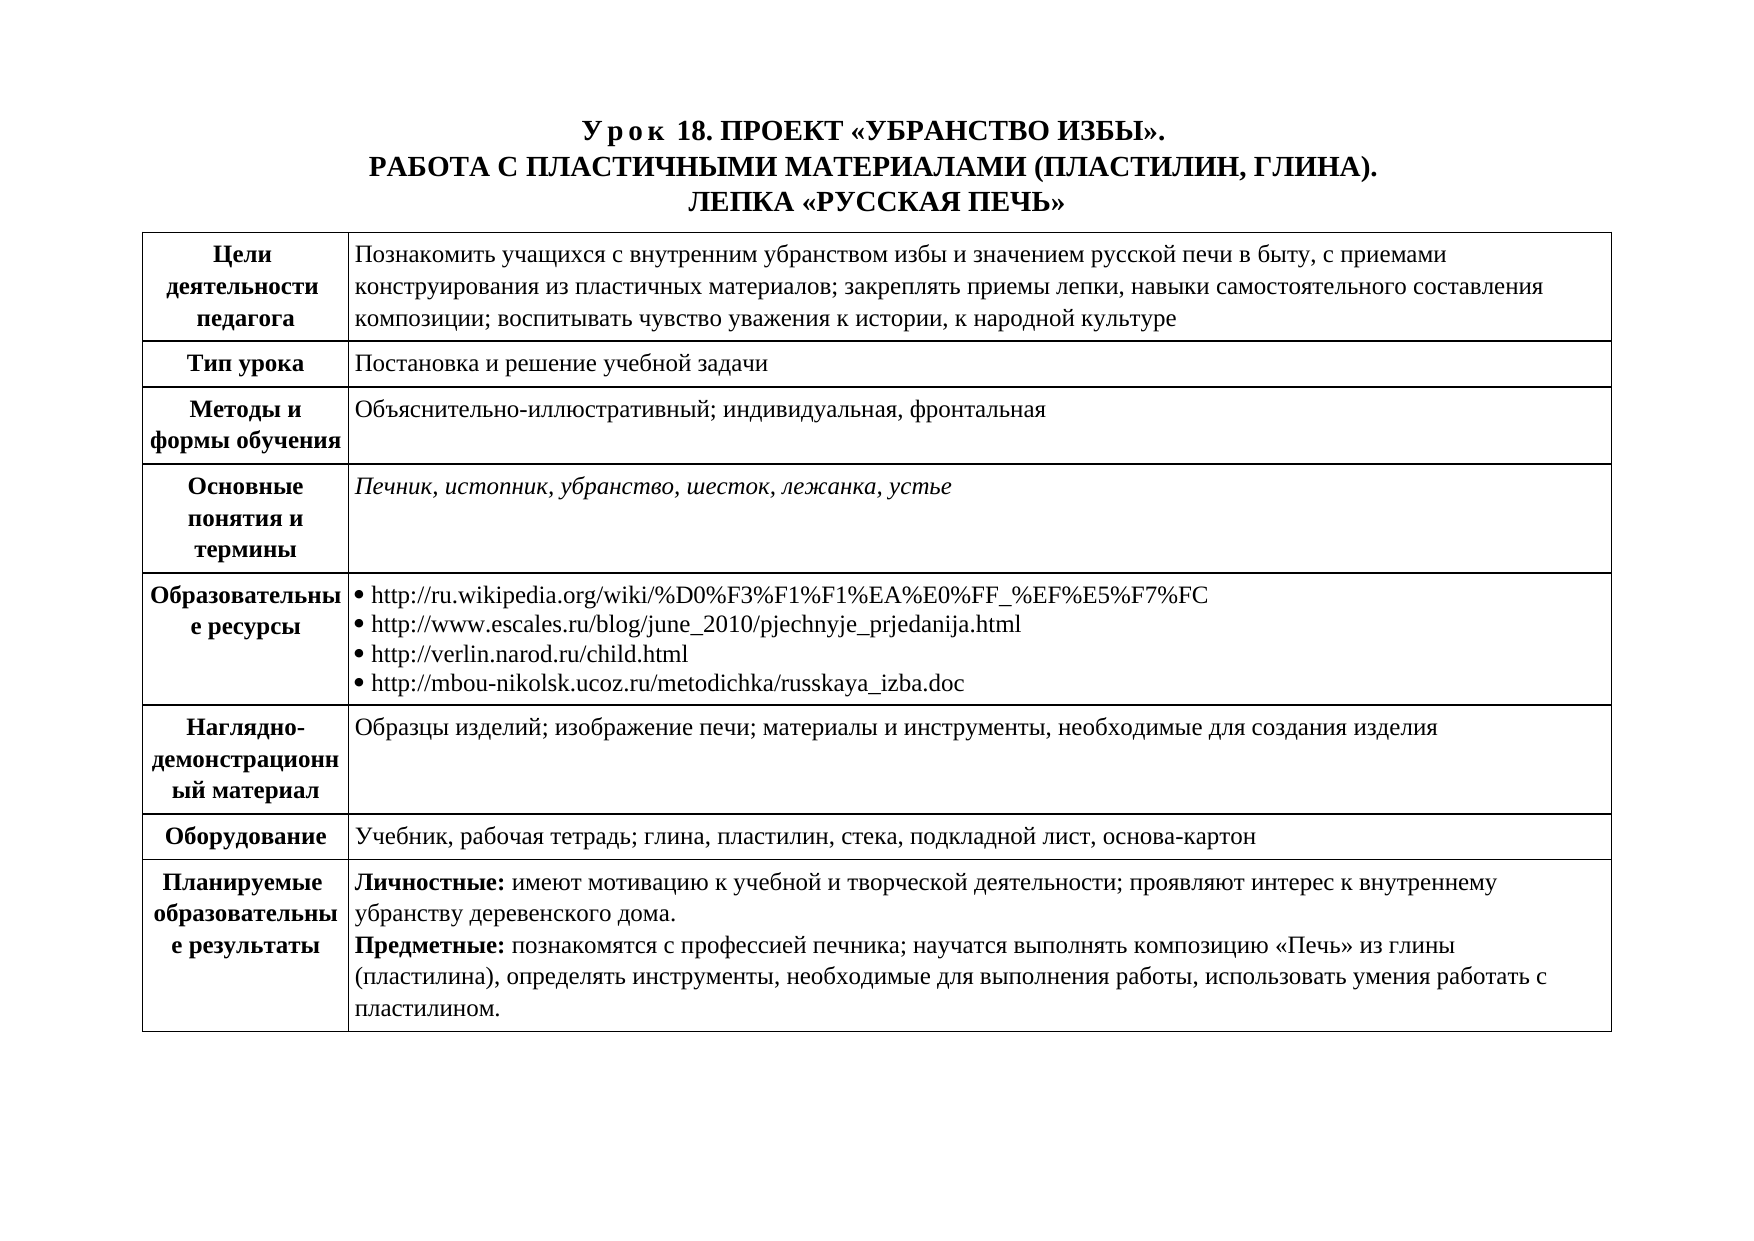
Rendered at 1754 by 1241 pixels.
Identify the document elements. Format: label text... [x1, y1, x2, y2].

table_header Познакомить учащихся с внутренним убранством избы и значением русской печи в быту, с приемами конструирования из пластичных материалов; закреплять приемы лепки, навыки самостоятельного составления композиции; воспитывать чувство уважения к истории, к народной культуре [349, 233, 1611, 340]
text Урок 18. Проект «Убранство избы». Работа с пластичными материалами (пластилин, глина). Лепка «Русская печь» [118, 113, 1636, 217]
table_cell Печник, истопник, убранство, шесток, лежанка, устье [349, 465, 1611, 572]
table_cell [349, 860, 1611, 1031]
table_cell Учебник, рабочая тетрадь; глина, пластилин, стека, подкладной лист, основа-картон [349, 815, 1611, 859]
table_cell Образовательные ресурсы [143, 574, 348, 704]
table_cell Постановка и решение учебной задачи [349, 342, 1611, 386]
table_cell Образцы изделий; изображение печи; материалы и инструменты, необходимые для создания изделия [349, 706, 1611, 813]
table_cell Основные понятия и термины [143, 465, 348, 572]
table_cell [143, 860, 348, 1031]
table_cell Методы и формы обучения [143, 388, 348, 463]
table_header Цели деятельности педагога [143, 233, 348, 340]
table_cell Оборудование [143, 815, 348, 859]
table_cell Наглядно-демонстрационный материал [143, 706, 348, 813]
table_cell Объяснительно-иллюстративный; индивидуальная, фронтальная [349, 388, 1611, 463]
table_cell  http://ru.wikipedia.org/wiki/%D0%F3%F1%F1%EA%E0%FF_%EF%E5%F7%FC  http://www.escales.ru/blog/june_2010/pjechnyje_prjedanija.html  http://verlin.narod.ru/child.html  http://mbou-nikolsk.ucoz.ru/metodichka/russkaya_izba.doc [349, 574, 1611, 704]
table_cell Тип урока [143, 342, 348, 386]
